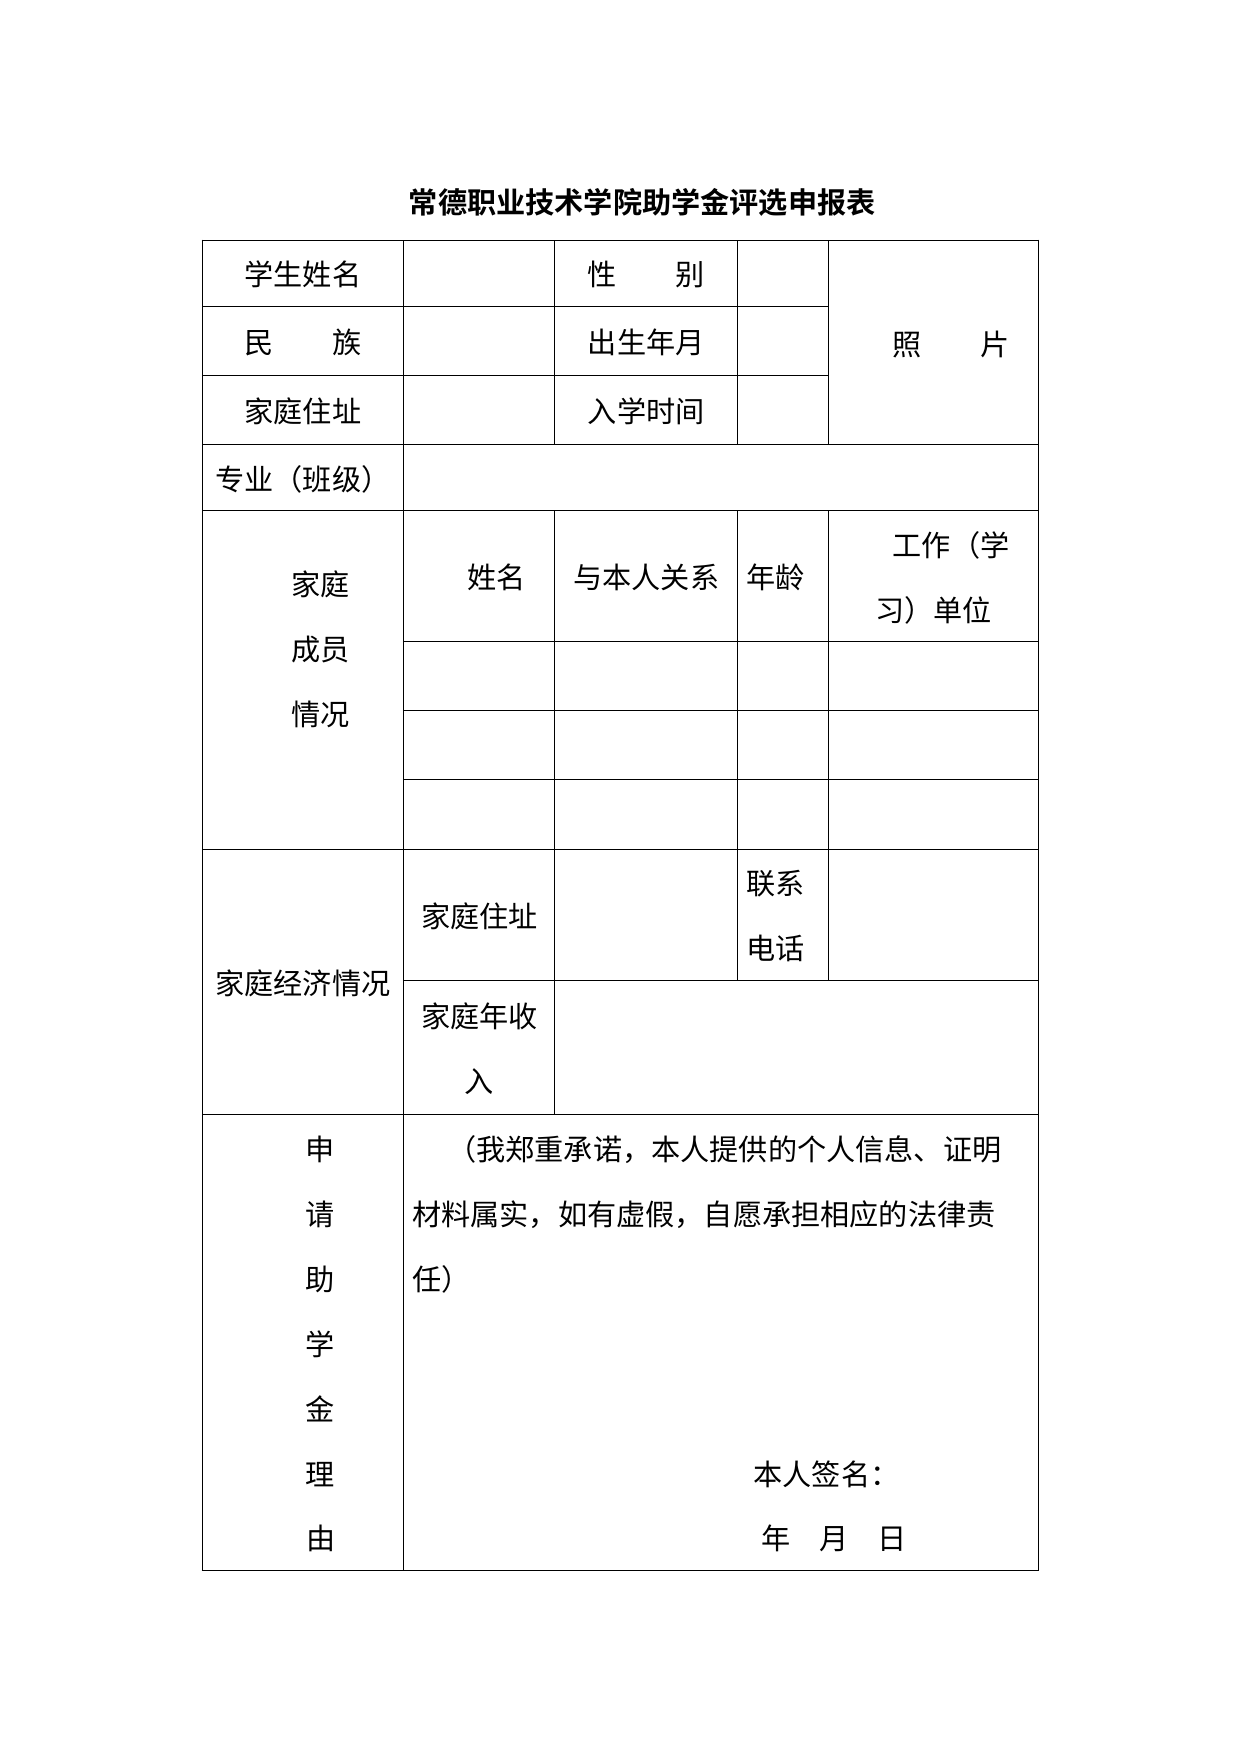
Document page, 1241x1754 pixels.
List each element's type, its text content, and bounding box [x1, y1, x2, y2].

table_cell 家庭年收入 [404, 981, 554, 1114]
table_cell [829, 850, 1038, 979]
table_cell [404, 780, 554, 848]
table_cell （我郑重承诺，本人提供的个人信息、证明材料属实，如有虚假，自愿承担相应的法律责任） 本人签名： 年 月 日 [404, 1115, 1038, 1570]
table_cell 与本人关系 [555, 511, 737, 641]
table_header 照 片 [829, 241, 1038, 444]
table_header [738, 241, 828, 306]
table_cell [404, 307, 554, 375]
table_cell 家庭住址 [404, 850, 554, 979]
table_cell 姓名 [404, 511, 554, 641]
table_cell [555, 981, 1038, 1114]
table_cell [738, 711, 828, 779]
table_cell 年龄 [738, 511, 828, 641]
table_cell 家庭住址 [203, 376, 403, 444]
table_cell [404, 711, 554, 779]
table_cell [738, 780, 828, 848]
table_cell 出生年月 [555, 307, 737, 375]
table_cell 专业（班级） [203, 445, 403, 510]
table_header [404, 241, 554, 306]
table_cell [738, 642, 828, 710]
table_cell 家庭经济情况 [203, 850, 403, 1114]
table_cell [404, 642, 554, 710]
table_cell [555, 850, 737, 979]
table_cell [404, 376, 554, 444]
table_cell [829, 711, 1038, 779]
table_cell 申 请 助 学 金 理 由 [203, 1115, 403, 1570]
table_cell [555, 780, 737, 848]
table_cell [555, 642, 737, 710]
text 常德职业技术学院助学金评选申报表 [187, 168, 1053, 233]
table_cell [829, 780, 1038, 848]
table_cell 联系电话 [738, 850, 828, 979]
table_cell 工作（学习）单位 [829, 511, 1038, 641]
table_cell [404, 445, 1038, 510]
table_cell [555, 711, 737, 779]
table_cell [738, 307, 828, 375]
table_cell 入学时间 [555, 376, 737, 444]
table_cell [829, 642, 1038, 710]
table_header 性 别 [555, 241, 737, 306]
table_cell 民 族 [203, 307, 403, 375]
table_header 学生姓名 [203, 241, 403, 306]
table_cell [738, 376, 828, 444]
table_cell 家庭 成员 情况 [203, 511, 403, 848]
